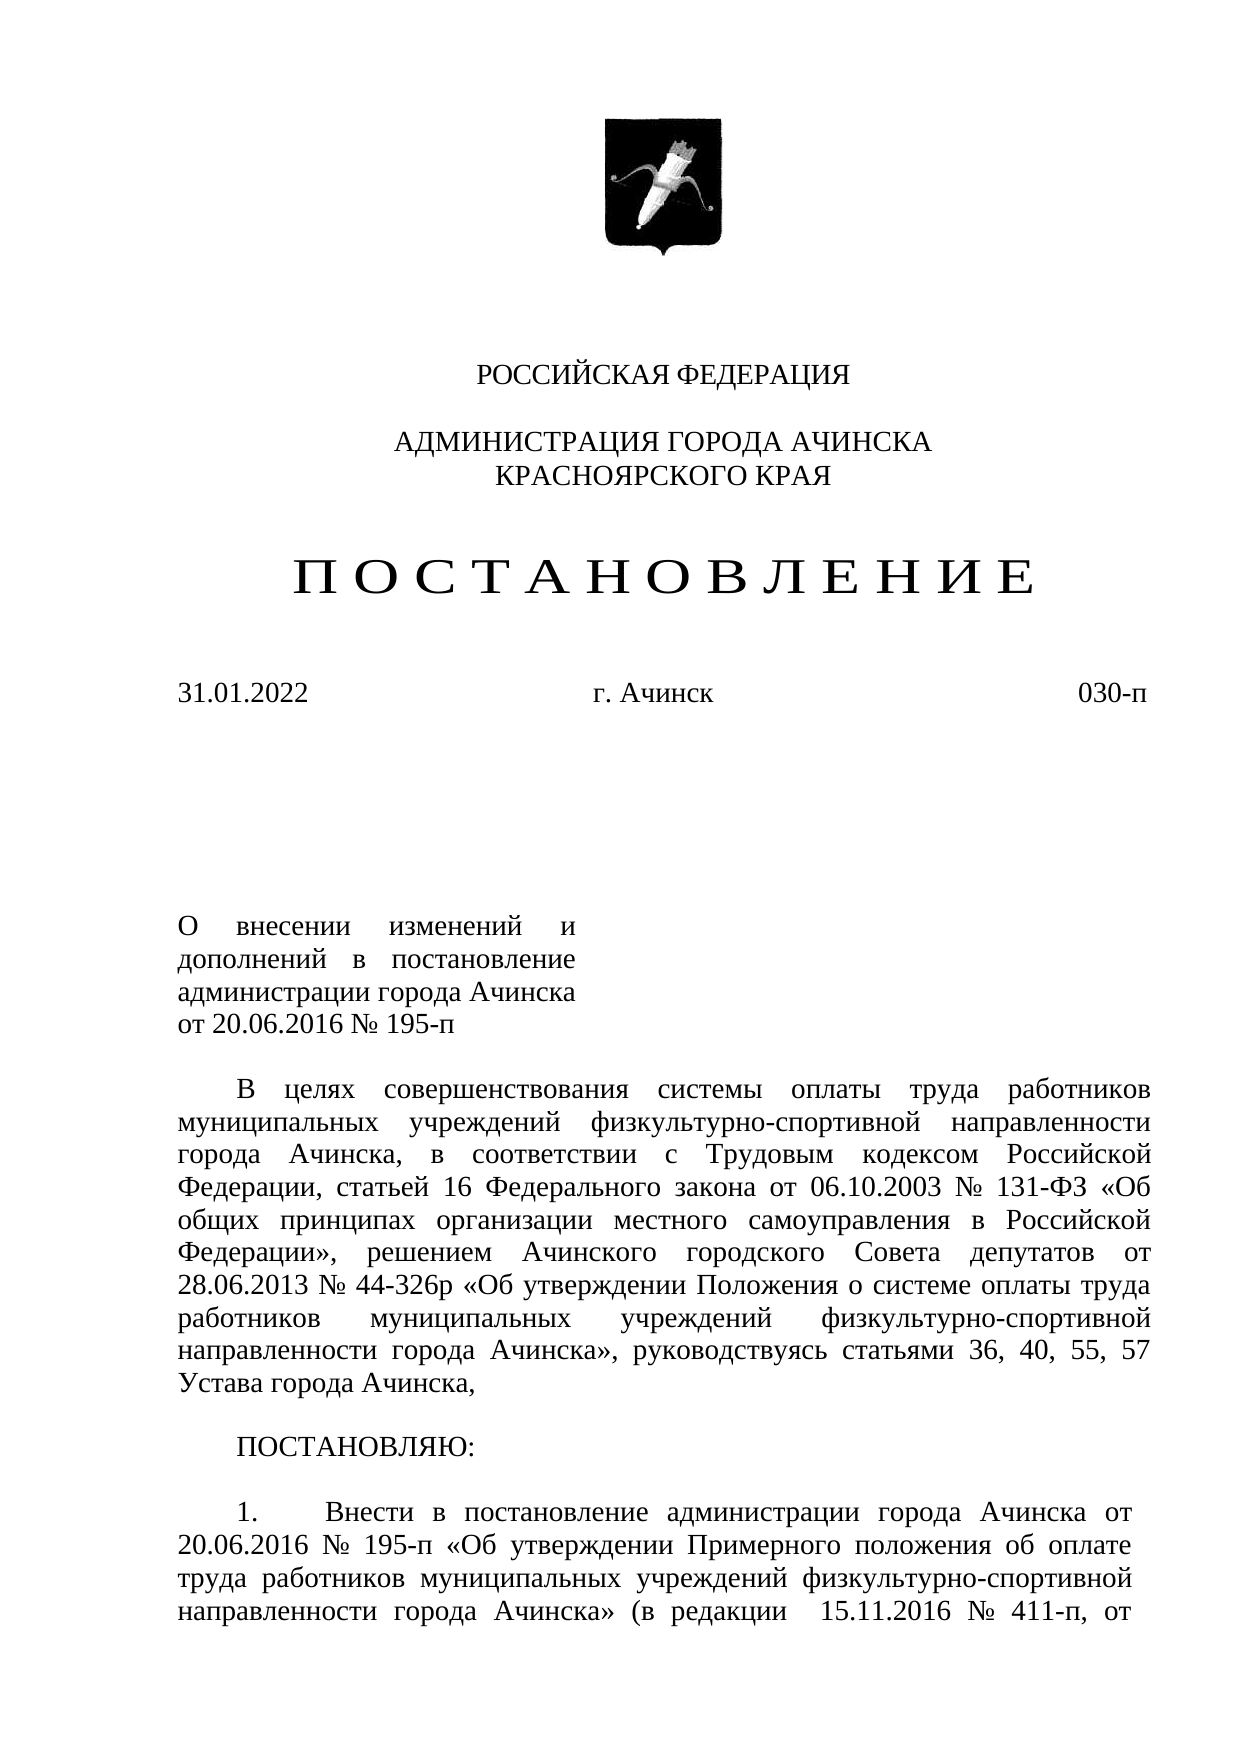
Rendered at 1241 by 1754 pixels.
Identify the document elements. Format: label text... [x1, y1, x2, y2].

text 31.01.2022 г. Ачинск 030-п [177, 675, 1152, 708]
text В целях совершенствования системы оплаты труда работников муниципальных учреждений физкультурно-спортивной направленности города Ачинска, в соответствии с Трудовым кодексом Российской Федерации, статьей 16 Федерального закона от 06.10.2003 № 131-ФЗ «Об общих принципах организации местного самоуправления в Российской Федерации», решением Ачинского городского Совета депутатов от 28.06.2013 № 44-326р «Об утверждении Положения о системе оплаты труда работников муниципальных учреждений физкультурно-спортивной направленности города Ачинска», руководствуясь статьями 36, 40, 55, 57 Устава города Ачинска, [177, 1072, 1152, 1398]
text ПОСТАНОВЛЯЮ: [177, 1431, 1122, 1463]
text О внесении изменений и дополнений в постановление администрации города Ачинска от 20.06.2016 № 195-п [177, 910, 576, 1040]
text П О С Т А Н О В Л Е Н И Е [177, 559, 1152, 608]
picture [604, 118, 723, 256]
text КРАСНОЯРСКОГО КРАЯ [177, 458, 1149, 491]
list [177, 1496, 1133, 1626]
text АДМИНИСТРАЦИЯ ГОРОДА АЧИНСКА [177, 424, 1149, 458]
text РОССИЙСКАЯ ФЕДЕРАЦИЯ [177, 357, 1150, 391]
